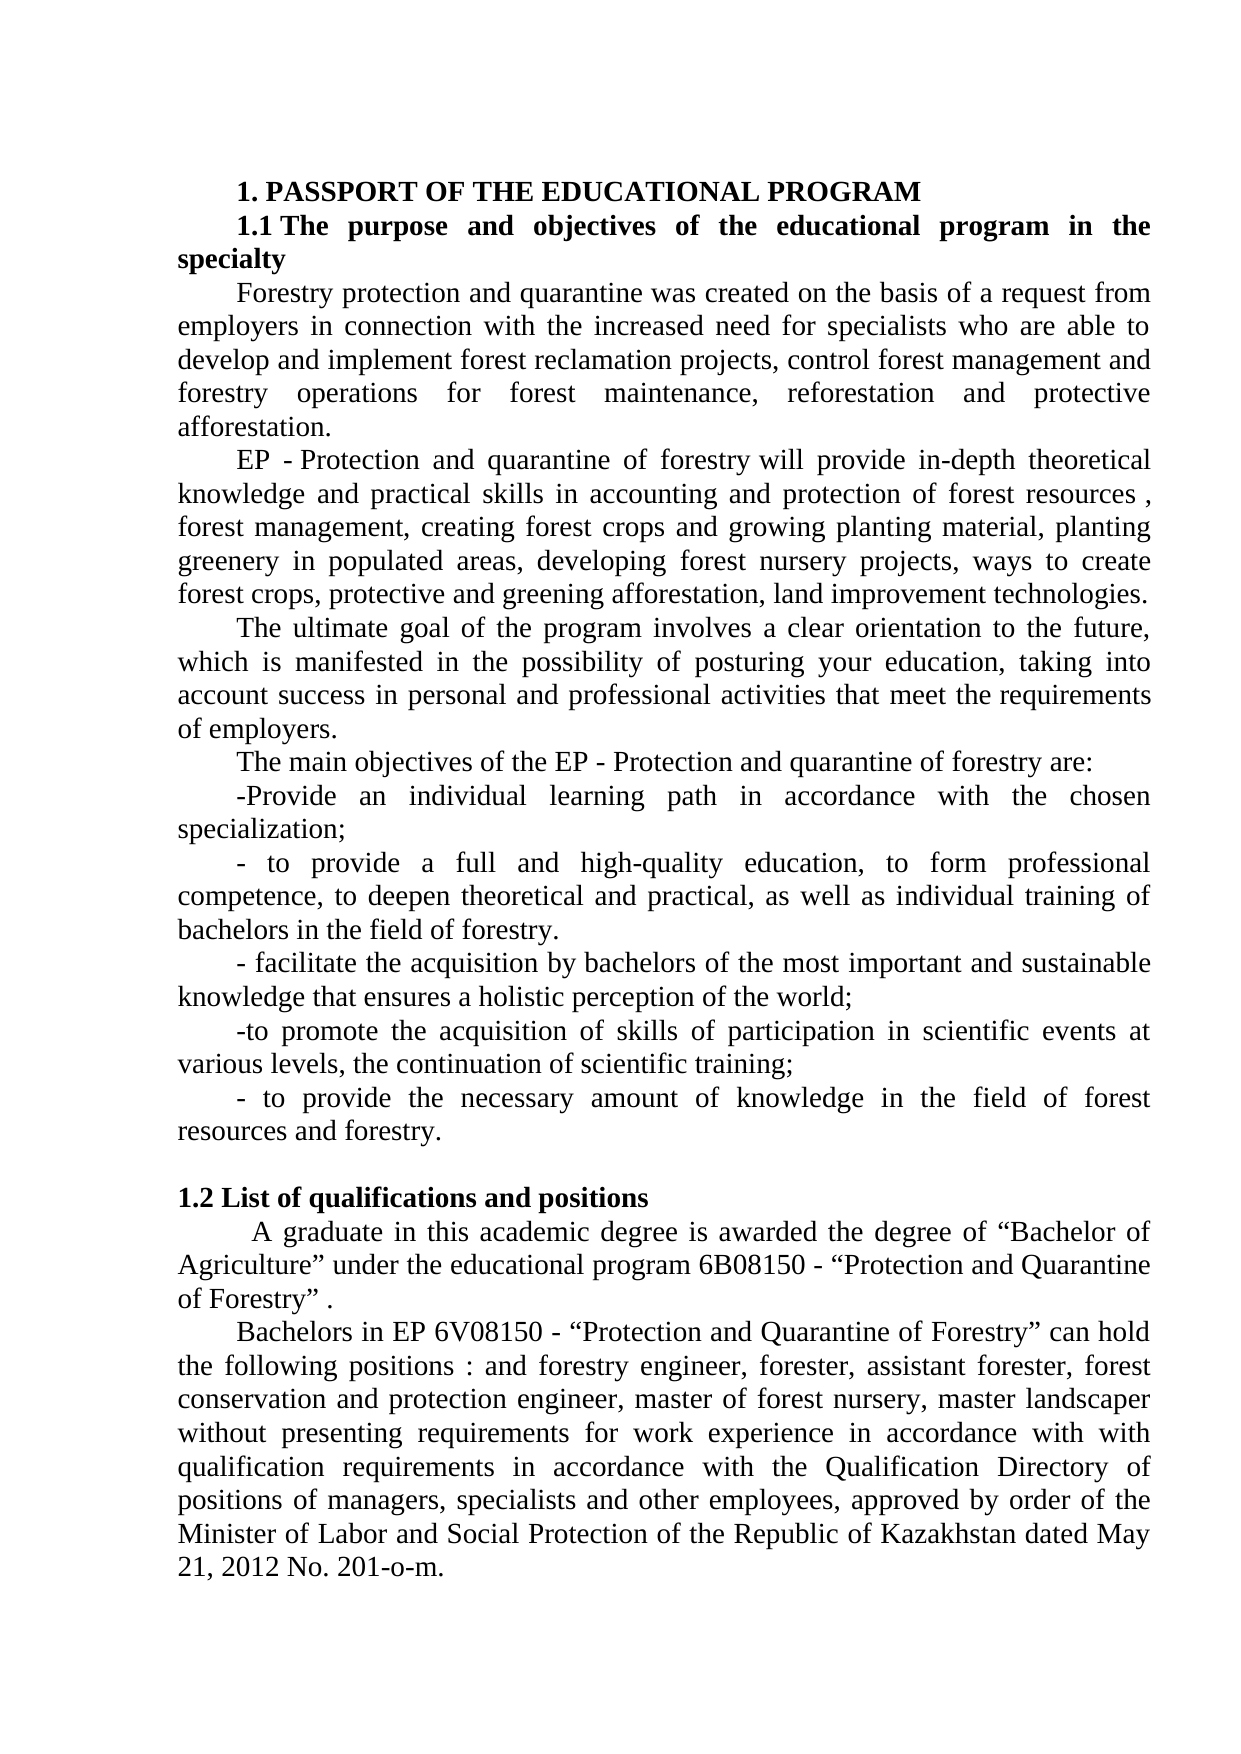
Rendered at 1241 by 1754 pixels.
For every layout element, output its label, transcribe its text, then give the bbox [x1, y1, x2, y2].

text The ultimate goal of the program involves a clear orientation to the future, which is manifested in the possibility of posturing your education, taking into account success in personal and professional activities that meet the requirements of employers. [177, 610, 1152, 744]
text A graduate in this academic degree is awarded the degree of “Bachelor of Agriculture” under the educational program 6В08150 - “Protection and Quarantine of Forestry” . [177, 1214, 1152, 1314]
text - to provide the necessary amount of knowledge in the field of forest resources and forestry. [177, 1080, 1152, 1147]
text 1. PASSPORT OF THE EDUCATIONAL PROGRAM [177, 174, 1152, 208]
text Bachelors in EP 6V08150 - “Protection and Quarantine of Forestry” can hold the following positions : and forestry engineer, forester, assistant forester, forest conservation and protection engineer, master of forest nursery, master landscaper without presenting requirements for work experience in accordance with with qualification requirements in accordance with the Qualification Directory of positions of managers, specialists and other employees, approved by order of the Minister of Labor and Social Protection of the Republic of Kazakhstan dated May 21, 2012 No. 201-o-m. [177, 1314, 1152, 1583]
text - to provide a full and high-quality education, to form professional competence, to deepen theoretical and practical, as well as individual training of bachelors in the field of forestry. [177, 845, 1152, 946]
text -to promote the acquisition of skills of participation in scientific events at various levels, the continuation of scientific training; [177, 1013, 1152, 1080]
text 1.1 The purpose and objectives of the educational program in the specialty [177, 208, 1152, 275]
text - facilitate the acquisition by bachelors of the most important and sustainable knowledge that ensures a holistic perception of the world; [177, 946, 1152, 1013]
text The main objectives of the EP - Protection and quarantine of forestry are: [177, 744, 1152, 778]
text EP - Protection and quarantine of forestry will provide in-depth theoretical knowledge and practical skills in accounting and protection of forest resources , forest management, creating forest crops and growing planting material, planting greenery in populated areas, developing forest nursery projects, ways to create forest crops, protective and greening afforestation, land improvement technologies. [177, 442, 1152, 610]
text Forestry protection and quarantine was created on the basis of a request from employers in connection with the increased need for specialists who are able to develop and implement forest reclamation projects, control forest management and forestry operations for forest maintenance, reforestation and protective afforestation. [177, 275, 1152, 442]
text -Provide an individual learning path in accordance with the chosen specialization; [177, 778, 1152, 845]
text 1.2 List of qualifications and positions [177, 1180, 1152, 1214]
